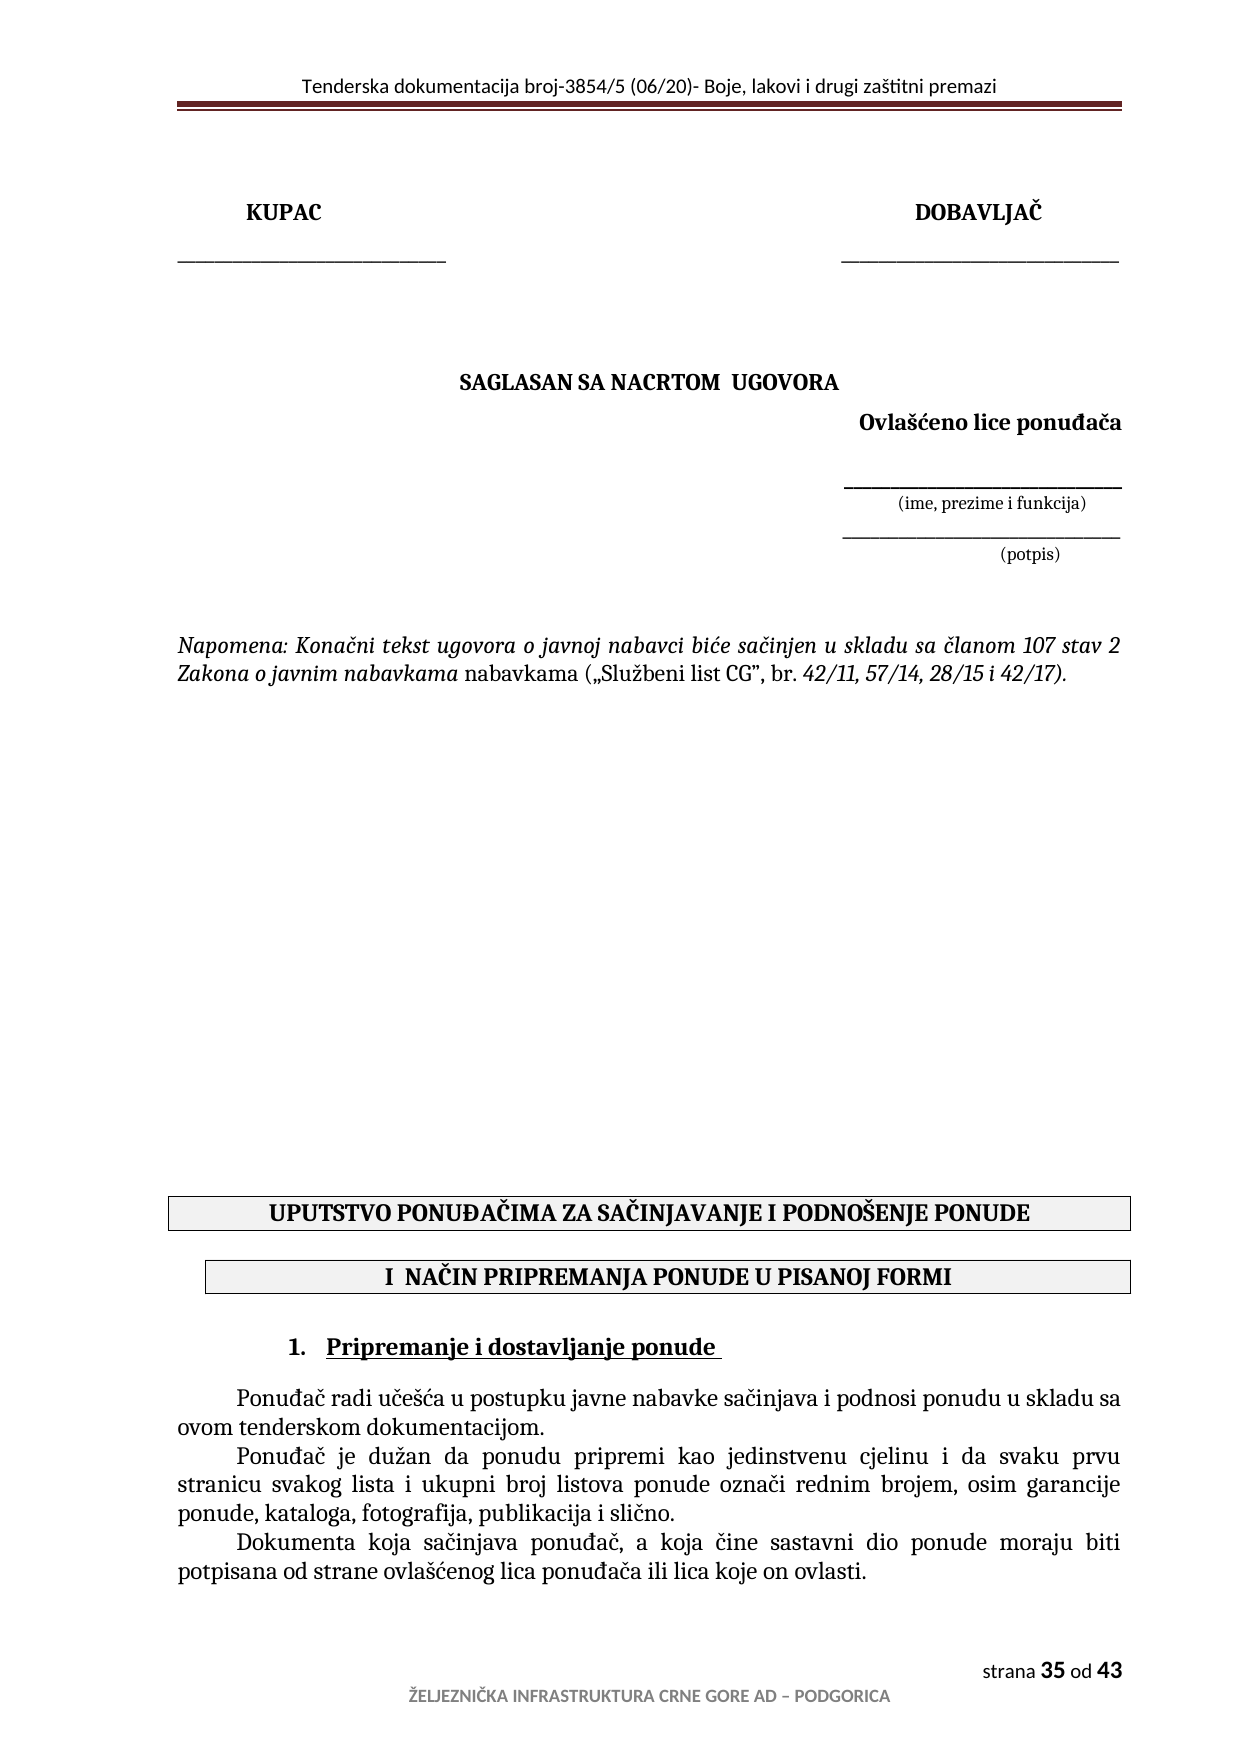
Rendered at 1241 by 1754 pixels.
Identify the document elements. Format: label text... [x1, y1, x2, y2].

text Dokumenta koja sačinjava ponuđač, a koja čine sastavni dio ponude moraju biti potpisana od strane ovlašćenog lica ponuđača ili lica koje on ovlasti. [177, 1528, 1122, 1585]
text I NAČIN PRIPREMANJA PONUDE U PISANOJ FORMI [206, 1261, 1130, 1293]
text KUPAC DOBAVLJAČ [177, 198, 1122, 226]
text Napomena: Konačni tekst ugovora o javnoj nabavci biće sačinjen u skladu sa članom 107 stav 2 Zakona o javnim nabavkama nabavkama („Službeni list CG”, br. 42/11, 57/14, 28/15 i 42/17). [177, 632, 1122, 687]
subtitle UPUTSTVO PONUĐAČIMA ZA SAČINJAVANJE I PODNOŠENJE PONUDE [169, 1197, 1130, 1230]
text Ponuđač je dužan da ponudu pripremi kao jedinstvenu cjelinu i da svaku prvu stranicu svakog lista i ukupni broj listova ponude označi rednim brojem, osim garancije ponude, kataloga, fotografija, publikacija i slično. [177, 1442, 1122, 1528]
text Ponuđač radi učešća u postupku javne nabavke sačinjava i podnosi ponudu u skladu sa ovom tenderskom dokumentacijom. [177, 1384, 1122, 1442]
text Ovlašćeno lice ponuđača [177, 408, 1122, 464]
text SAGLASAN SA NACRTOM UGOVORA [177, 369, 1122, 396]
text ______________________________ [177, 464, 1122, 493]
text _____________________________ ______________________________ [177, 238, 1122, 267]
text (potpis) [177, 543, 1061, 565]
text (ime, prezime i funkcija) [177, 493, 1087, 514]
list Pripremanje i dostavljanje ponude [289, 1333, 1122, 1362]
text ______________________________ [767, 514, 1122, 543]
